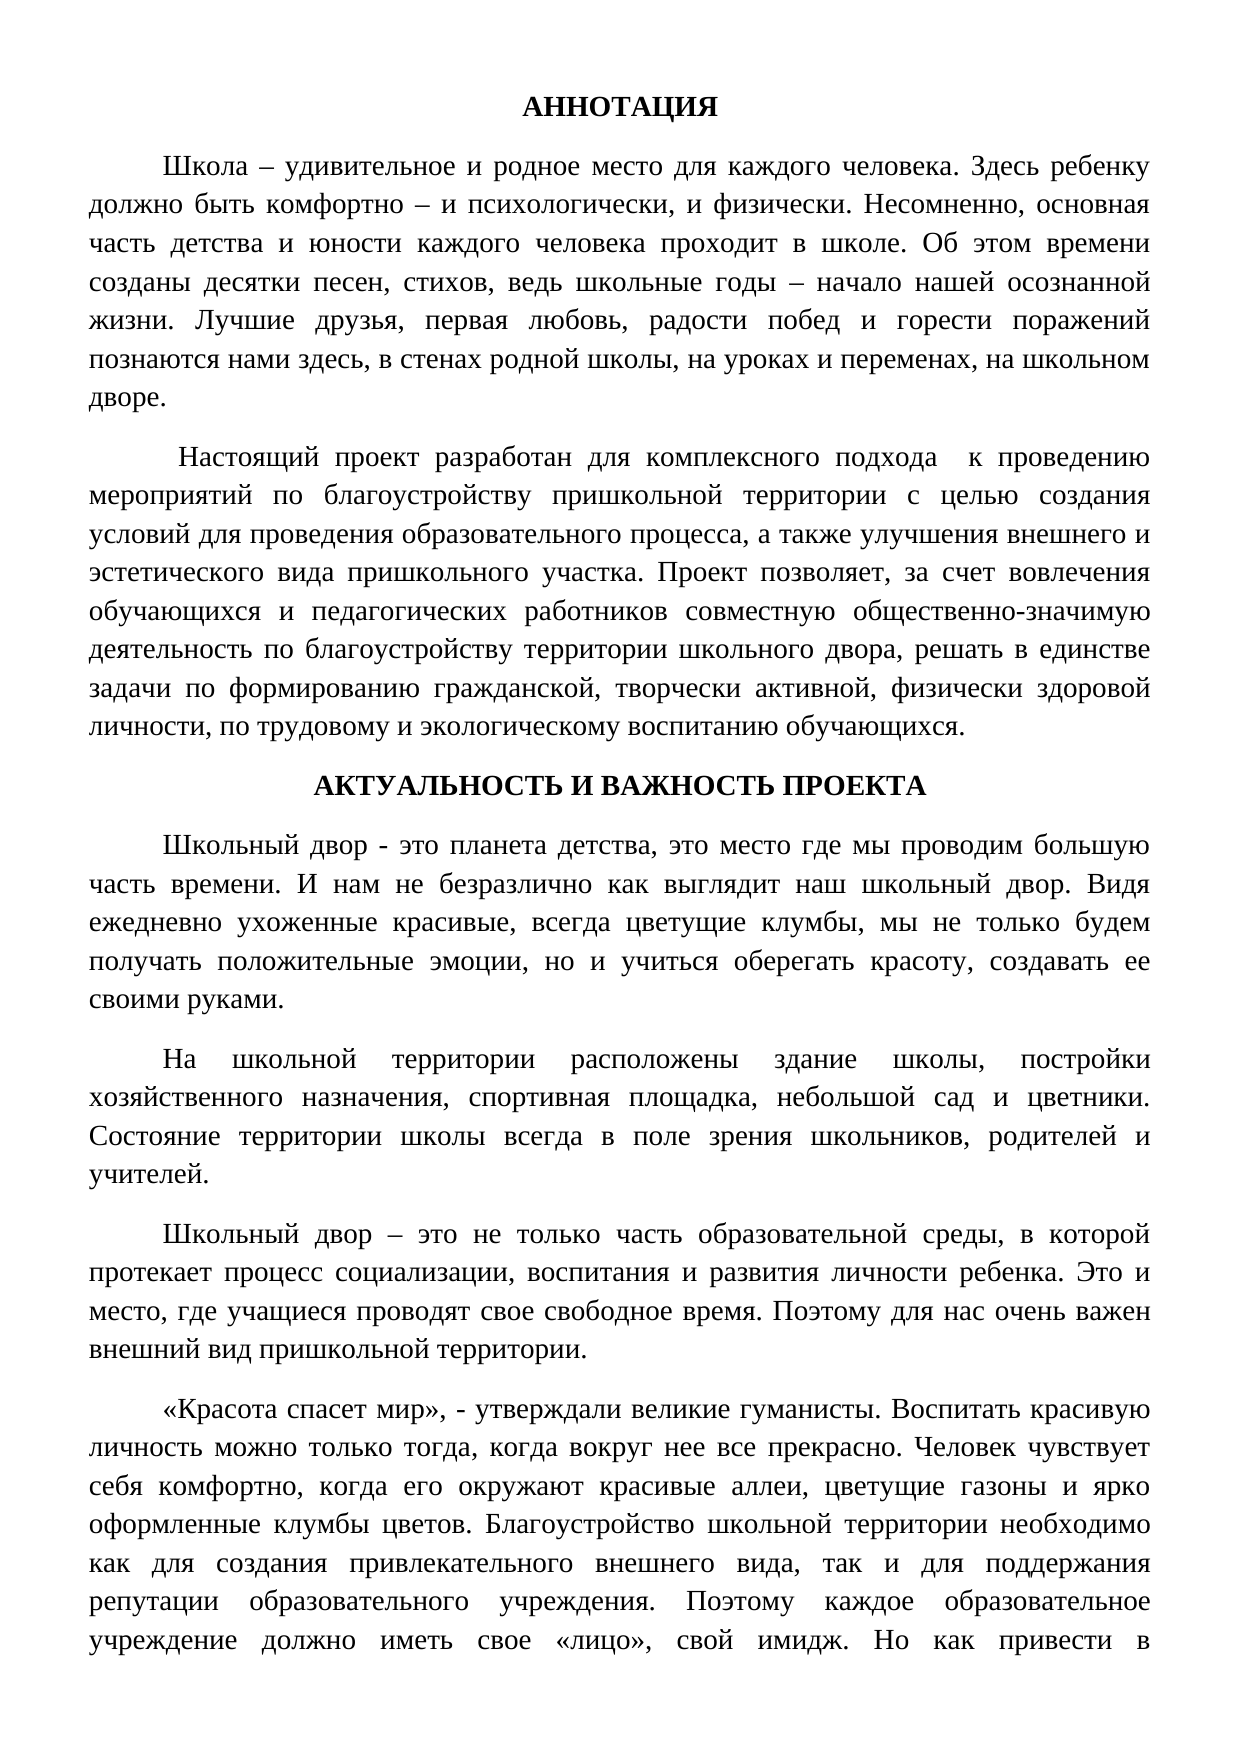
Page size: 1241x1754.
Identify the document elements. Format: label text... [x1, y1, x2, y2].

text Школьный двор - это планета детства, это место где мы проводим большую часть времени. И нам не безразлично как выглядит наш школьный двор. Видя ежедневно ухоженные красивые, всегда цветущие клумбы, мы не только будем получать положительные эмоции, но и учиться оберегать красоту, создавать ее своими руками. [89, 827, 1152, 1015]
text АННОТАЦИЯ [89, 89, 1152, 122]
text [89, 1391, 1152, 1656]
text Школа – удивительное и родное место для каждого человека. Здесь ребенку должно быть комфортно – и психологически, и физически. Несомненно, основная часть детства и юности каждого человека проходит в школе. Об этом времени созданы десятки песен, стихов, ведь школьные годы – начало нашей осознанной жизни. Лучшие друзья, первая любовь, радости побед и горести поражений познаются нами здесь, в стенах родной школы, на уроках и переменах, на школьном дворе. [89, 148, 1152, 413]
text Школьный двор – это не только часть образовательной среды, в которой протекает процесс социализации, воспитания и развития личности ребенка. Это и место, где учащиеся проводят свое свободное время. Поэтому для нас очень важен внешний вид пришкольной территории. [89, 1216, 1152, 1365]
text На школьной территории расположены здание школы, постройки хозяйственного назначения, спортивная площадка, небольшой сад и цветники. Состояние территории школы всегда в поле зрения школьников, родителей и учителей. [89, 1041, 1152, 1190]
text АКТУАЛЬНОСТЬ И ВАЖНОСТЬ ПРОЕКТА [89, 768, 1152, 801]
text Настоящий проект разработан для комплексного подхода к проведению мероприятий по благоустройству пришкольной территории с целью создания условий для проведения образовательного процесса, а также улучшения внешнего и эстетического вида пришкольного участка. Проект позволяет, за счет вовлечения обучающихся и педагогических работников совместную общественно-значимую деятельность по благоустройству территории школьного двора, решать в единстве задачи по формированию гражданской, творчески активной, физически здоровой личности, по трудовому и экологическому воспитанию обучающихся. [89, 439, 1152, 742]
